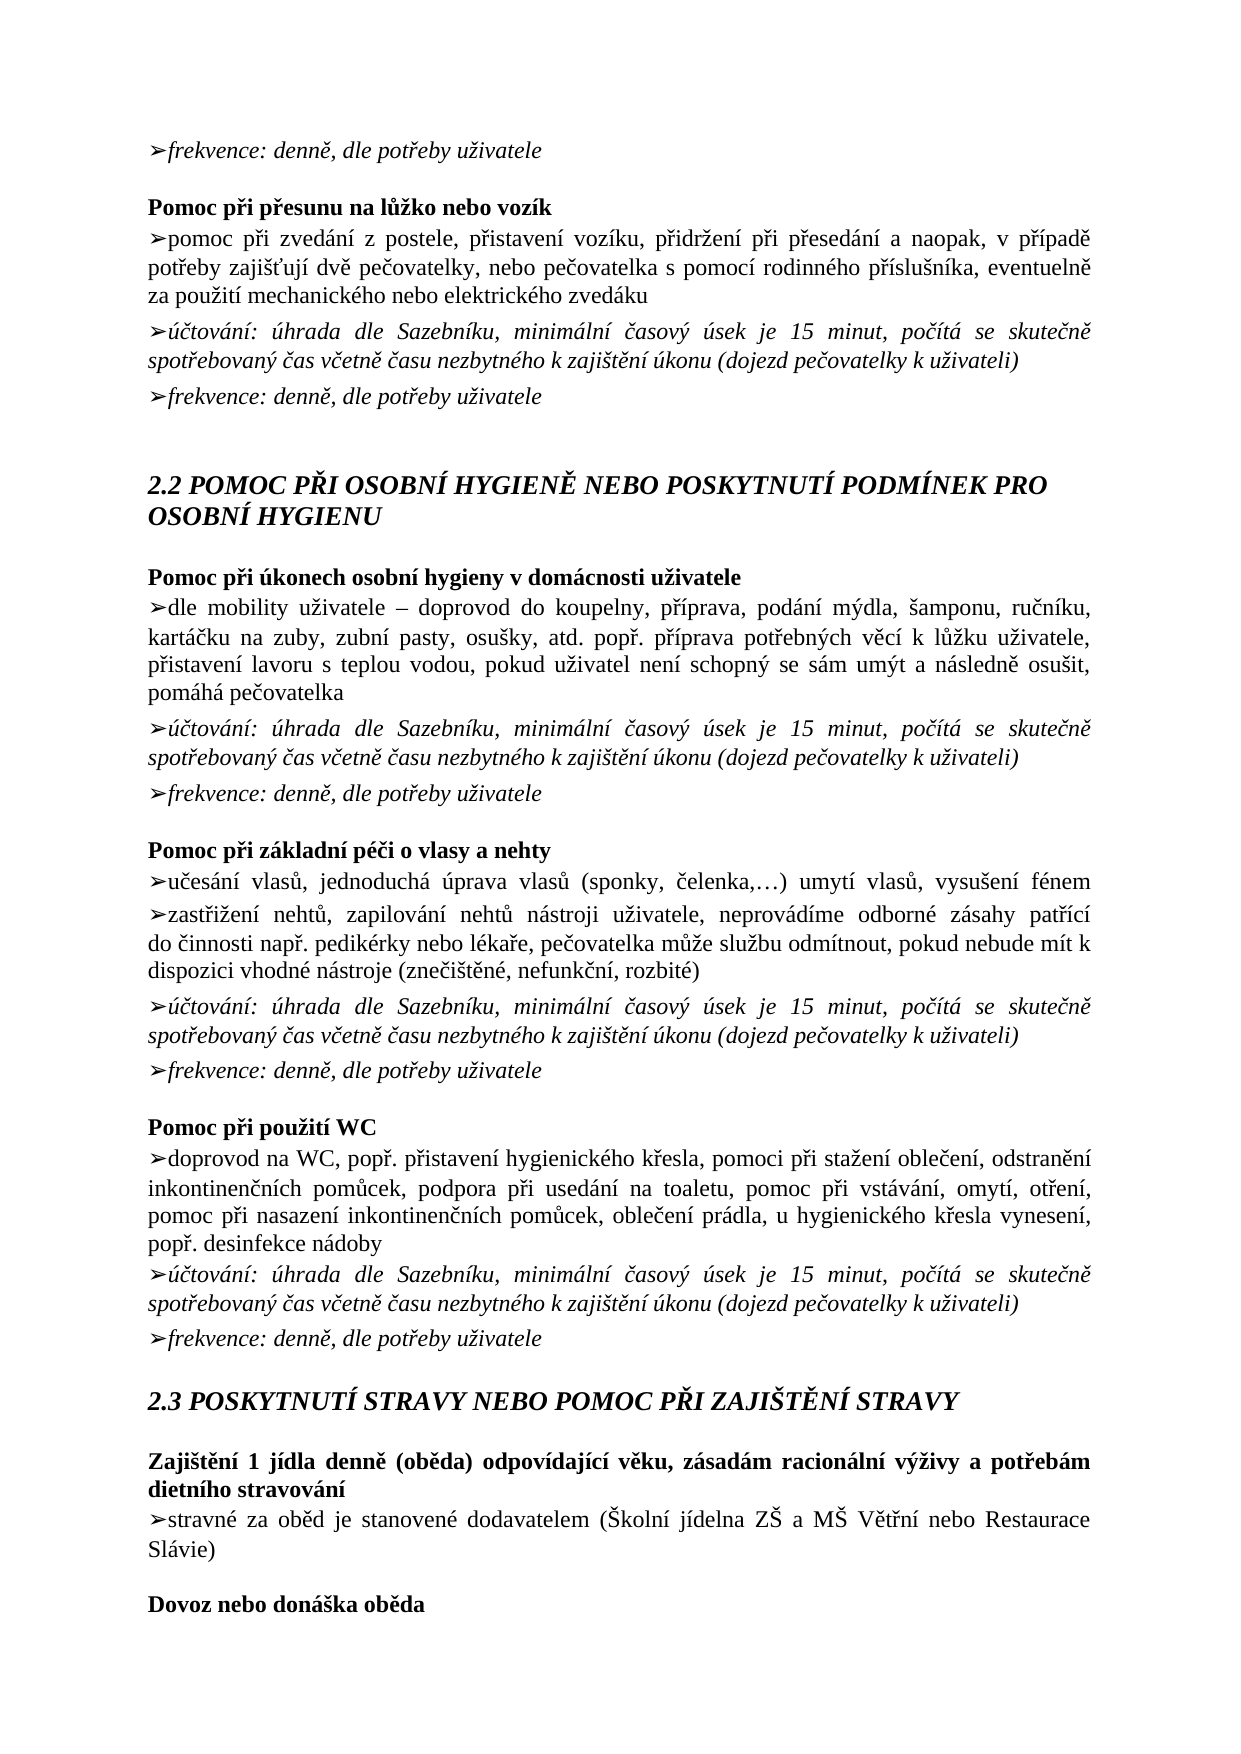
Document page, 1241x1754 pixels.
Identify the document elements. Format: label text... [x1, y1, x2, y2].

text ➢frekvence: denně, dle potřeby uživatele [148, 1321, 1093, 1353]
text Pomoc při použití WC [148, 1113, 1093, 1141]
text ➢frekvence: denně, dle potřeby uživatele [148, 379, 1093, 412]
text Pomoc při základní péči o vlasy a nehty [148, 836, 1093, 864]
text ➢frekvence: denně, dle potřeby uživatele [148, 776, 1093, 808]
text ➢frekvence: denně, dle potřeby uživatele [148, 1053, 1093, 1086]
text Dovoz nebo donáška oběda [148, 1590, 1093, 1618]
text ➢pomoc při zvedání z postele, přistavení vozíku, přidržení při přesedání a naopak, v případě potřeby zajišťují dvě pečovatelky, nebo pečovatelka s pomocí rodinného příslušníka, eventuelně za použití mechanického nebo elektrického zvedáku [148, 221, 1093, 308]
text ➢dle mobility uživatele – doprovod do koupelny, příprava, podání mýdla, šamponu, ručníku, kartáčku na zuby, zubní pasty, osušky, atd. popř. příprava potřebných věcí k lůžku uživatele, přistavení lavoru s teplou vodou, pokud uživatel není schopný se sám umýt a následně osušit, pomáhá pečovatelka [148, 590, 1093, 706]
text 2.3 POSKYTNUTÍ STRAVY NEBO POMOC PŘI ZAJIŠTĚNÍ STRAVY [148, 1385, 1093, 1416]
text Pomoc při úkonech osobní hygieny v domácnosti uživatele [148, 562, 1093, 590]
text Pomoc při přesunu na lůžko nebo vozík [148, 193, 1093, 221]
text ➢doprovod na WC, popř. přistavení hygienického křesla, pomoci při stažení oblečení, odstranění inkontinenčních pomůcek, podpora při usedání na toaletu, pomoc při vstávání, omytí, otření, pomoc při nasazení inkontinenčních pomůcek, oblečení prádla, u hygienického křesla vynesení, popř. desinfekce nádoby [148, 1141, 1093, 1256]
text ➢frekvence: denně, dle potřeby uživatele [148, 133, 1093, 166]
text 2.2 POMOC PŘI OSOBNÍ HYGIENĚ NEBO POSKYTNUTÍ PODMÍNEK PRO OSOBNÍ HYGIENU [148, 469, 1093, 531]
text Zajištění 1 jídla denně (oběda) odpovídající věku, zásadám racionální výživy a potřebám dietního stravování [148, 1447, 1093, 1502]
text ➢učesání vlasů, jednoduchá úprava vlasů (sponky, čelenka,…) umytí vlasů, vysušení fénem ➢zastřižení nehtů, zapilování nehtů nástroji uživatele, neprovádíme odborné zásahy patřící do činnosti např. pedikérky nebo lékaře, pečovatelka může službu odmítnout, pokud nebude mít k dispozici vhodné nástroje (znečištěné, nefunkční, rozbité) [148, 864, 1093, 984]
text ➢stravné za oběd je stanovené dodavatelem (Školní jídelna ZŠ a MŠ Větřní nebo Restaurace Slávie) [148, 1502, 1093, 1562]
